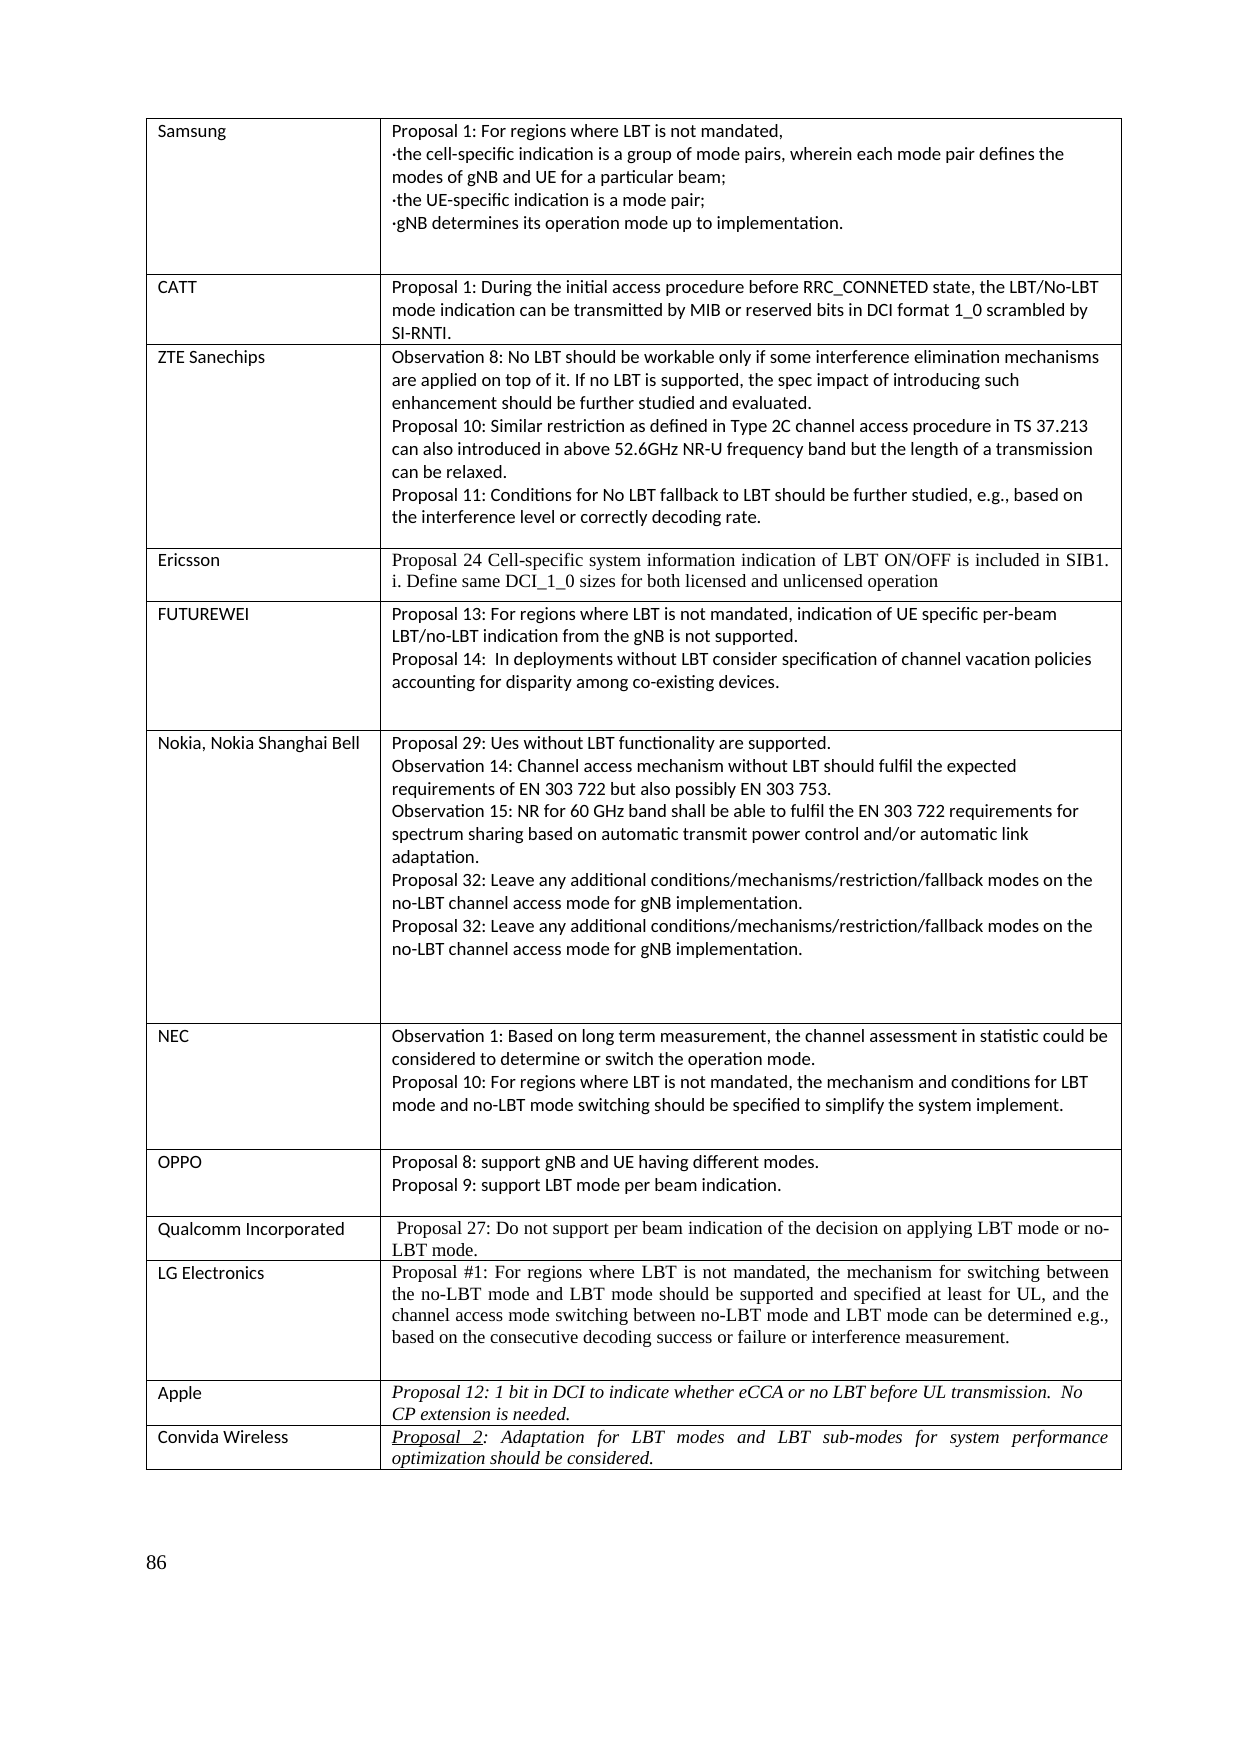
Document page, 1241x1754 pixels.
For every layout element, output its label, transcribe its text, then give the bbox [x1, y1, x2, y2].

table_cell Proposal 24 Cell-specific system information indication of LBT ON/OFF is included in SIB1. i. Define same DCI_1_0 sizes for both licensed and unlicensed operation [381, 549, 1121, 601]
table_cell Ericsson [147, 549, 380, 601]
table_cell Observation 1: Based on long term measurement, the channel assessment in statistic could be considered to determine or switch the operation mode. Proposal 10: For regions where LBT is not mandated, the mechanism and conditions for LBT mode and no-LBT mode switching should be specified to simplify the system implement. [381, 1024, 1121, 1149]
table_cell Apple [147, 1381, 380, 1424]
table_cell Samsung [147, 119, 380, 274]
table_cell Proposal 8: support gNB and UE having different modes. Proposal 9: support LBT mode per beam indication. [381, 1150, 1121, 1216]
table_cell Nokia, Nokia Shanghai Bell [147, 731, 380, 1023]
table_cell OPPO [147, 1150, 380, 1216]
table_cell Proposal 29: Ues without LBT functionality are supported. Observation 14: Channel access mechanism without LBT should fulfil the expected requirements of EN 303 722 but also possibly EN 303 753. Observation 15: NR for 60 GHz band shall be able to fulfil the EN 303 722 requirements for spectrum sharing based on automatic transmit power control and/or automatic link adaptation. Proposal 32: Leave any additional conditions/mechanisms/restriction/fallback modes on the no-LBT channel access mode for gNB implementation. Proposal 32: Leave any additional conditions/mechanisms/restriction/fallback modes on the no-LBT channel access mode for gNB implementation. [381, 731, 1121, 1023]
table_cell Qualcomm Incorporated [147, 1217, 380, 1260]
table_cell Proposal 1: For regions where LBT is not mandated, ·the cell-specific indication is a group of mode pairs, wherein each mode pair defines the modes of gNB and UE for a particular beam; ·the UE-specific indication is a mode pair; ·gNB determines its operation mode up to implementation. [381, 119, 1121, 274]
table_cell Proposal 1: During the initial access procedure before RRC_CONNETED state, the LBT/No-LBT mode indication can be transmitted by MIB or reserved bits in DCI format 1_0 scrambled by SI-RNTI. [381, 275, 1121, 344]
table_cell Proposal 2: Adaptation for LBT modes and LBT sub-modes for system performance optimization should be considered. [381, 1426, 1121, 1469]
table_cell FUTUREWEI [147, 602, 380, 730]
table_cell Observation 8: No LBT should be workable only if some interference elimination mechanisms are applied on top of it. If no LBT is supported, the spec impact of introducing such enhancement should be further studied and evaluated. Proposal 10: Similar restriction as defined in Type 2C channel access procedure in TS 37.213 can also introduced in above 52.6GHz NR-U frequency band but the length of a transmission can be relaxed. Proposal 11: Conditions for No LBT fallback to LBT should be further studied, e.g., based on the interference level or correctly decoding rate. [381, 345, 1121, 548]
table_cell Convida Wireless [147, 1426, 380, 1469]
table_cell Proposal 13: For regions where LBT is not mandated, indication of UE specific per-beam LBT/no-LBT indication from the gNB is not supported. Proposal 14: In deployments without LBT consider specification of channel vacation policies accounting for disparity among co-existing devices. [381, 602, 1121, 730]
table_cell CATT [147, 275, 380, 344]
table_cell Proposal 27: Do not support per beam indication of the decision on applying LBT mode or no-LBT mode. [381, 1217, 1121, 1260]
table_cell ZTE Sanechips [147, 345, 380, 548]
table_cell Proposal 12: 1 bit in DCI to indicate whether eCCA or no LBT before UL transmission. No CP extension is needed. [381, 1381, 1121, 1424]
table_cell Proposal #1: For regions where LBT is not mandated, the mechanism for switching between the no-LBT mode and LBT mode should be supported and specified at least for UL, and the channel access mode switching between no-LBT mode and LBT mode can be determined e.g., based on the consecutive decoding success or failure or interference measurement. [381, 1261, 1121, 1380]
table_cell LG Electronics [147, 1261, 380, 1380]
table_cell NEC [147, 1024, 380, 1149]
